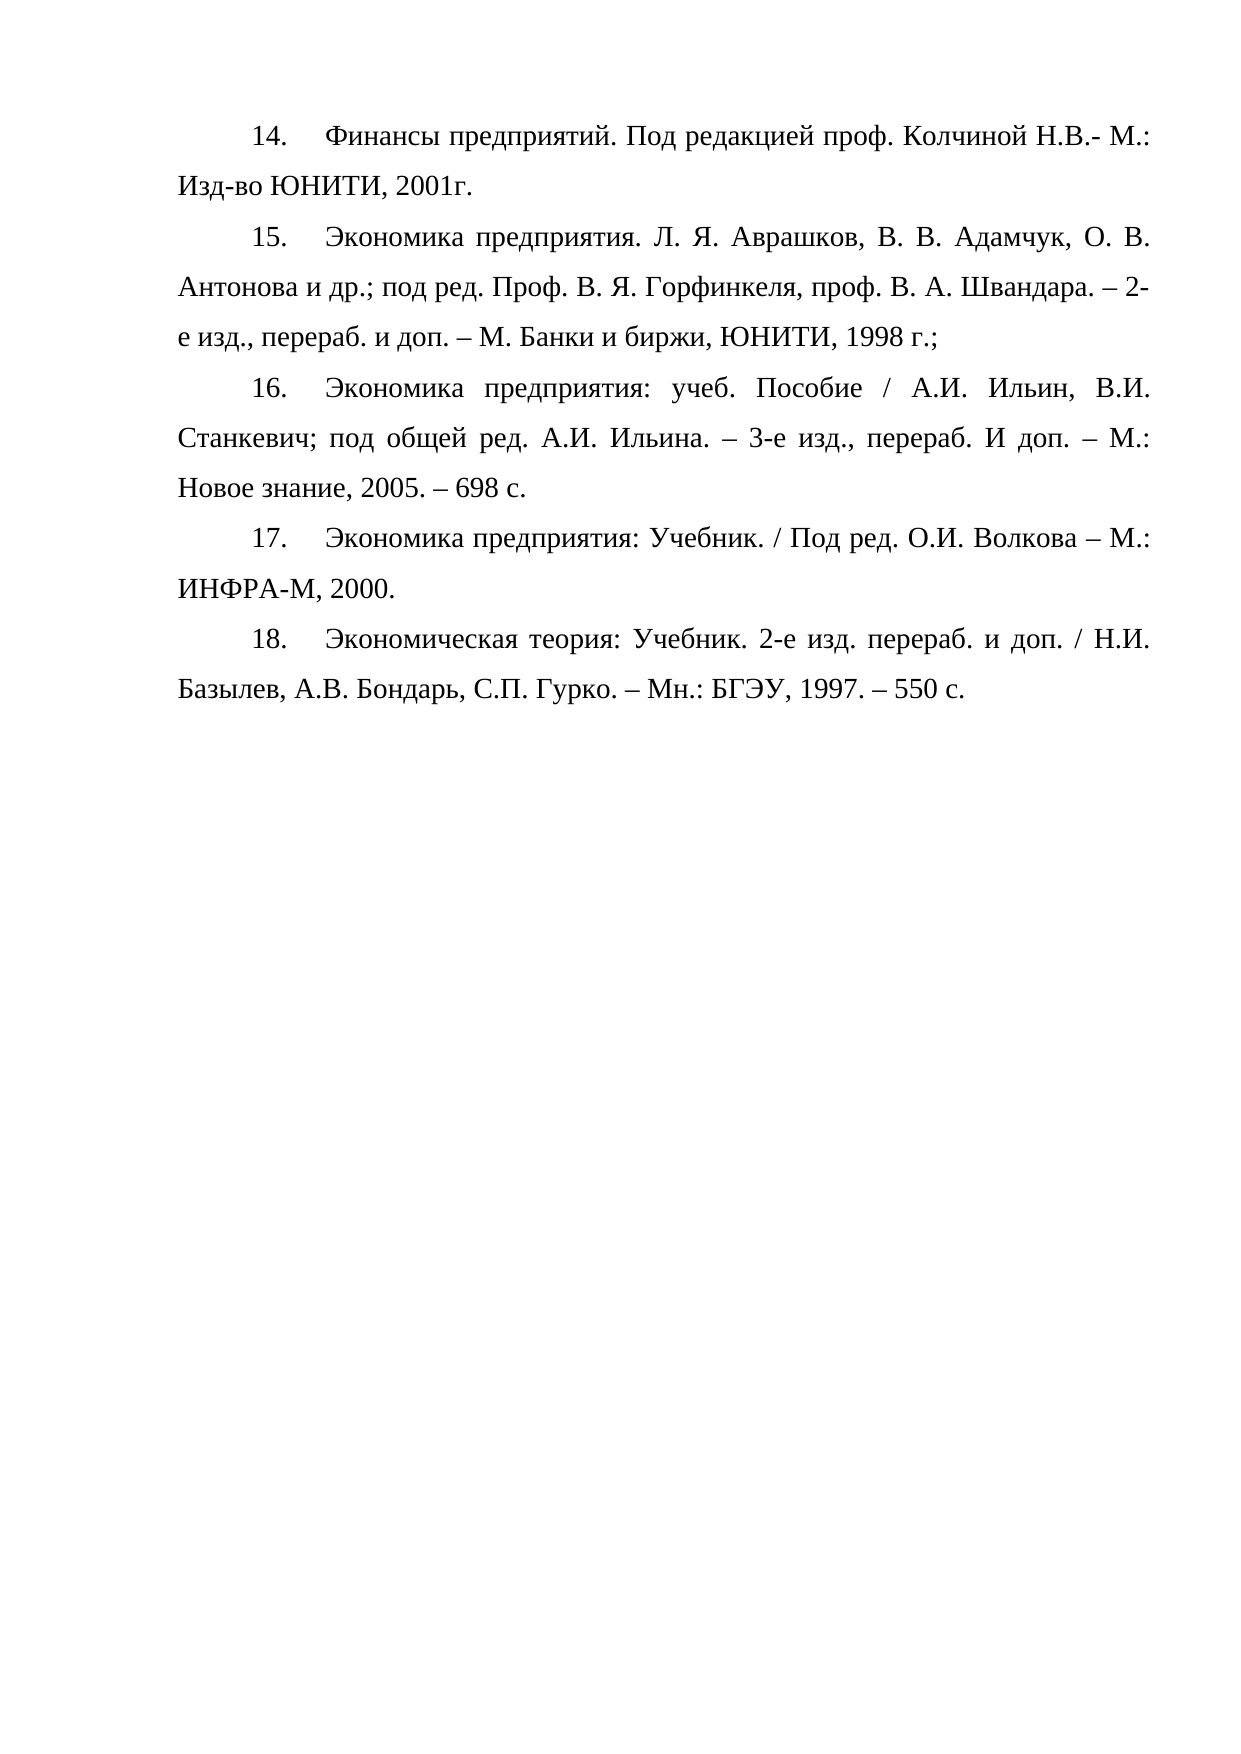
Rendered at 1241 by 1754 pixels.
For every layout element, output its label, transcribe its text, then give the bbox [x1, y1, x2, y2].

list Экономическая теория: Учебник. 2-е изд. перераб. и доп. / Н.И. Базылев, А.В. Бондарь, С.П. Гурко. – Мн.: БГЭУ, 1997. – 550 с. [177, 621, 1152, 705]
list Экономика предприятия. Л. Я. Аврашков, В. В. Адамчук, О. В. Антонова и др.; под ред. Проф. В. Я. Горфинкеля, проф. В. А. Швандара. – 2-е изд., перераб. и доп. – М. Банки и биржи, ЮНИТИ, 1998 г.; [177, 219, 1152, 353]
list Экономика предприятия: учеб. Пособие / А.И. Ильин, В.И. Станкевич; под общей ред. А.И. Ильина. – 3-е изд., перераб. И доп. – М.: Новое знание, 2005. – 698 с. [177, 370, 1152, 504]
list Финансы предприятий. Под редакцией проф. Колчиной Н.В.- М.: Изд-во ЮНИТИ, 2001г. [177, 118, 1152, 202]
list Экономика предприятия: Учебник. / Под ред. О.И. Волкова – М.: ИНФРА-М, 2000. [177, 521, 1152, 604]
